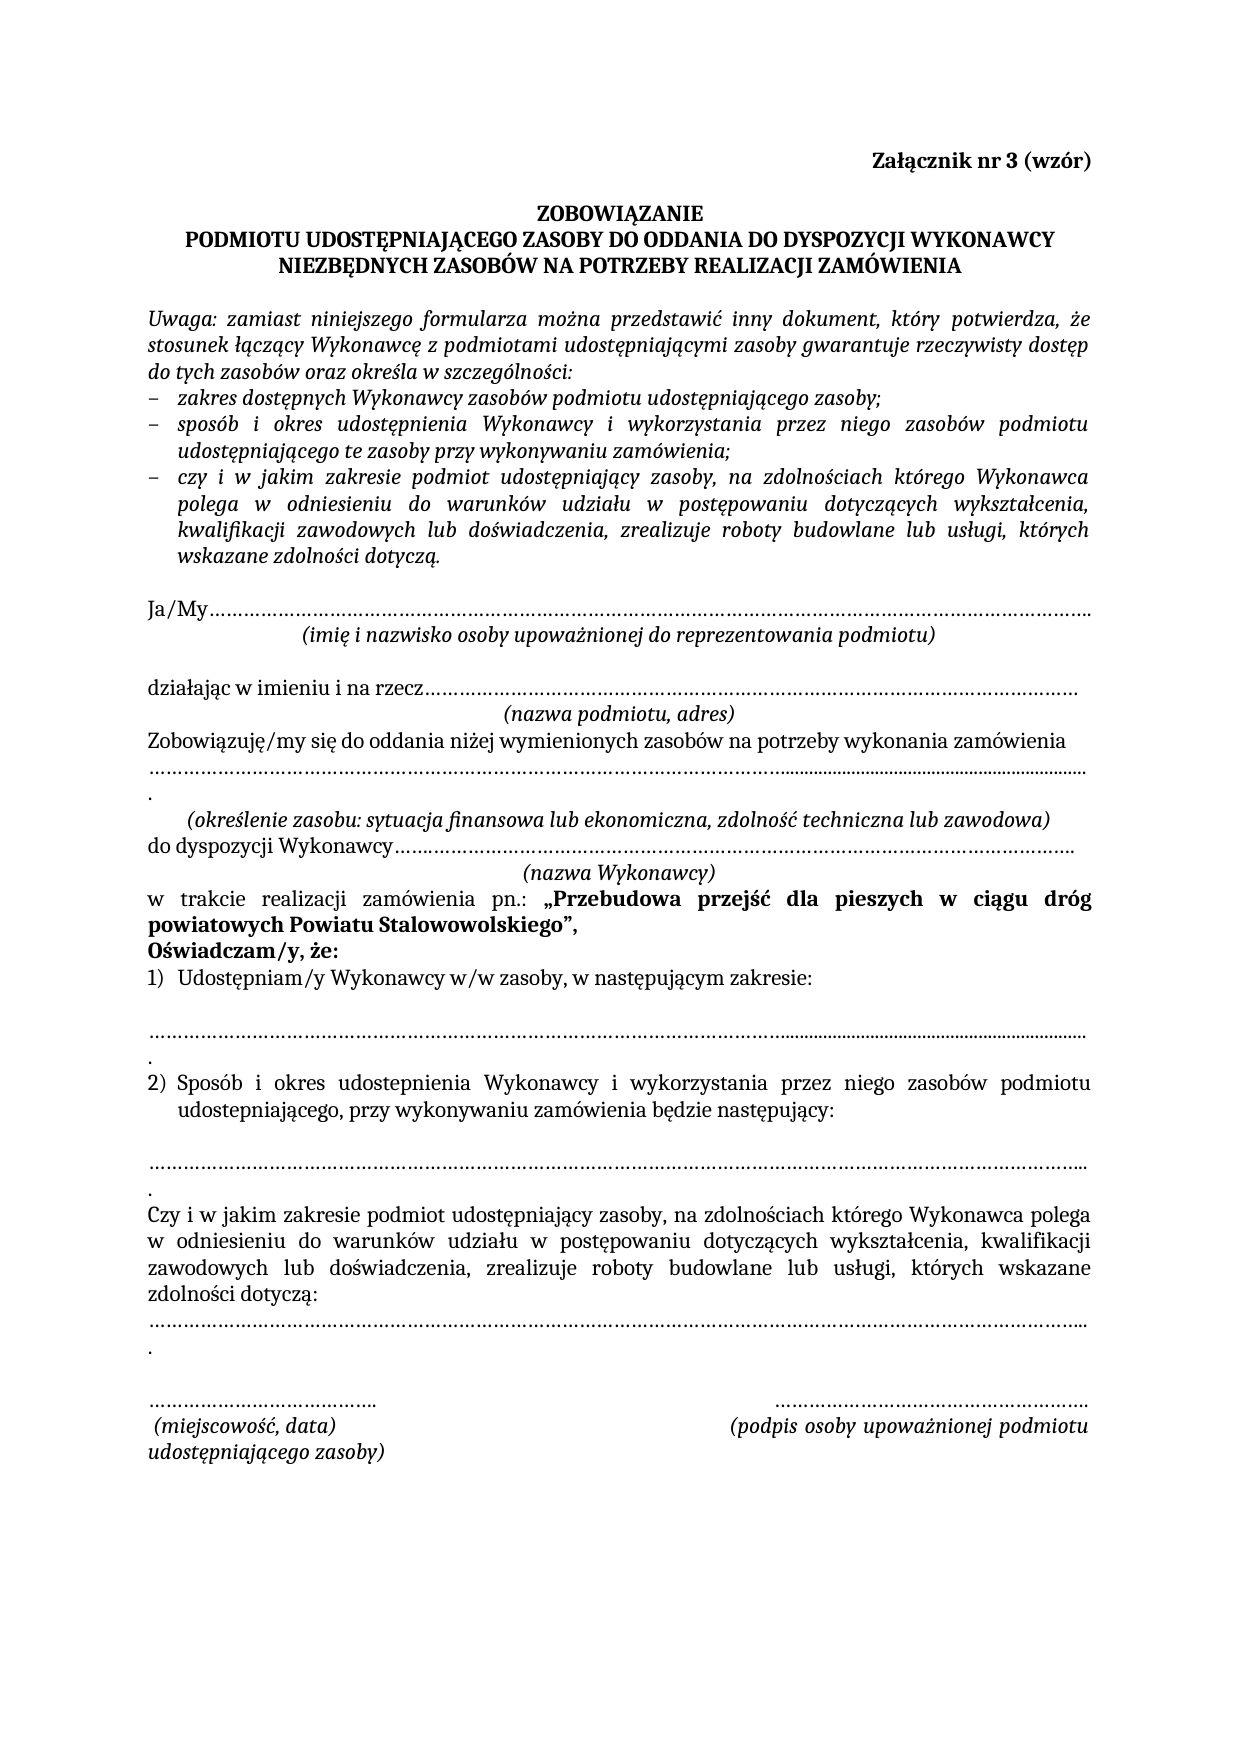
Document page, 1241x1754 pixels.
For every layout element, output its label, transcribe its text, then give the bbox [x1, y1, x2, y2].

text ………………………………………………………………………………………………………………………………………………... [148, 1149, 1092, 1202]
text ………………………………………………………………………………………………………………………………………………... [148, 1307, 1092, 1360]
text Uwaga: zamiast niniejszego formularza można przedstawić inny dokument, który potwierdza, że stosunek łączący Wykonawcę z podmiotami udostępniającymi zasoby gwarantuje rzeczywisty dostęp do tych zasobów oraz określa w szczególności: [148, 306, 1092, 385]
text (nazwa podmiotu, adres) [148, 701, 1092, 727]
text (miejscowość, data) (podpis osoby upoważnionej podmiotu udostępniającego zasoby) [148, 1413, 1092, 1465]
text PODMIOTU UDOSTĘPNIAJĄCEGO ZASOBY DO ODDANIA DO DYSPOZYCJI WYKONAWCY NIEZBĘDNYCH ZASOBÓW NA POTRZEBY REALIZACJI ZAMÓWIENIA [148, 227, 1092, 279]
text do dyspozycji Wykonawcy…….…………………………………………………………………………………………………. [148, 833, 1092, 859]
text – czy i w jakim zakresie podmiot udostępniający zasoby, na zdolnościach którego Wykonawca polega w odniesieniu do warunków udziału w postępowaniu dotyczących wykształcenia, kwalifikacji zawodowych lub doświadczenia, zrealizuje roboty budowlane lub usługi, których wskazane zdolności dotyczą. [148, 464, 1092, 569]
text Oświadczam/y, że: [148, 938, 1092, 965]
text …………………………………………………………………………………………………................................................................. [148, 1017, 1092, 1070]
text (nazwa Wykonawcy) [148, 859, 1092, 886]
text działając w imieniu i na rzecz…………………………………………………………………………………………………… [148, 675, 1092, 701]
text …………………………………………………………………………………………………................................................................. [148, 754, 1092, 807]
list Udostępniam/y Wykonawcy w/w zasoby, w następującym zakresie: [148, 965, 1092, 991]
text (określenie zasobu: sytuacja finansowa lub ekonomiczna, zdolność techniczna lub zawodowa) [148, 807, 1092, 833]
text Czy i w jakim zakresie podmiot udostępniający zasoby, na zdolnościach którego Wykonawca polega w odniesieniu do warunków udziału w postępowaniu dotyczących wykształcenia, kwalifikacji zawodowych lub doświadczenia, zrealizuje roboty budowlane lub usługi, których wskazane zdolności dotyczą: [148, 1202, 1092, 1307]
text Zobowiązuję/my się do oddania niżej wymienionych zasobów na potrzeby wykonania zamówienia [148, 727, 1092, 754]
text – sposób i okres udostępnienia Wykonawcy i wykorzystania przez niego zasobów podmiotu udostępniającego te zasoby przy wykonywaniu zamówienia; [148, 411, 1092, 464]
text Załącznik nr 3 (wzór) [148, 148, 1092, 174]
text …………………………………. ………………………………………………. [148, 1386, 1092, 1413]
text (imię i nazwisko osoby upoważnionej do reprezentowania podmiotu) [148, 622, 1092, 648]
text ZOBOWIĄZANIE [148, 200, 1092, 227]
text – zakres dostępnych Wykonawcy zasobów podmiotu udostępniającego zasoby; [148, 385, 1092, 411]
text Ja/My………………………………………………………………………………………………………………………………………. [148, 596, 1092, 622]
text w trakcie realizacji zamówienia pn.: „Przebudowa przejść dla pieszych w ciągu dróg powiatowych Powiatu Stalowowolskiego”, [148, 886, 1092, 938]
list Sposób i okres udostepnienia Wykonawcy i wykorzystania przez niego zasobów podmiotu udostepniającego, przy wykonywaniu zamówienia będzie następujący: [148, 1070, 1092, 1123]
